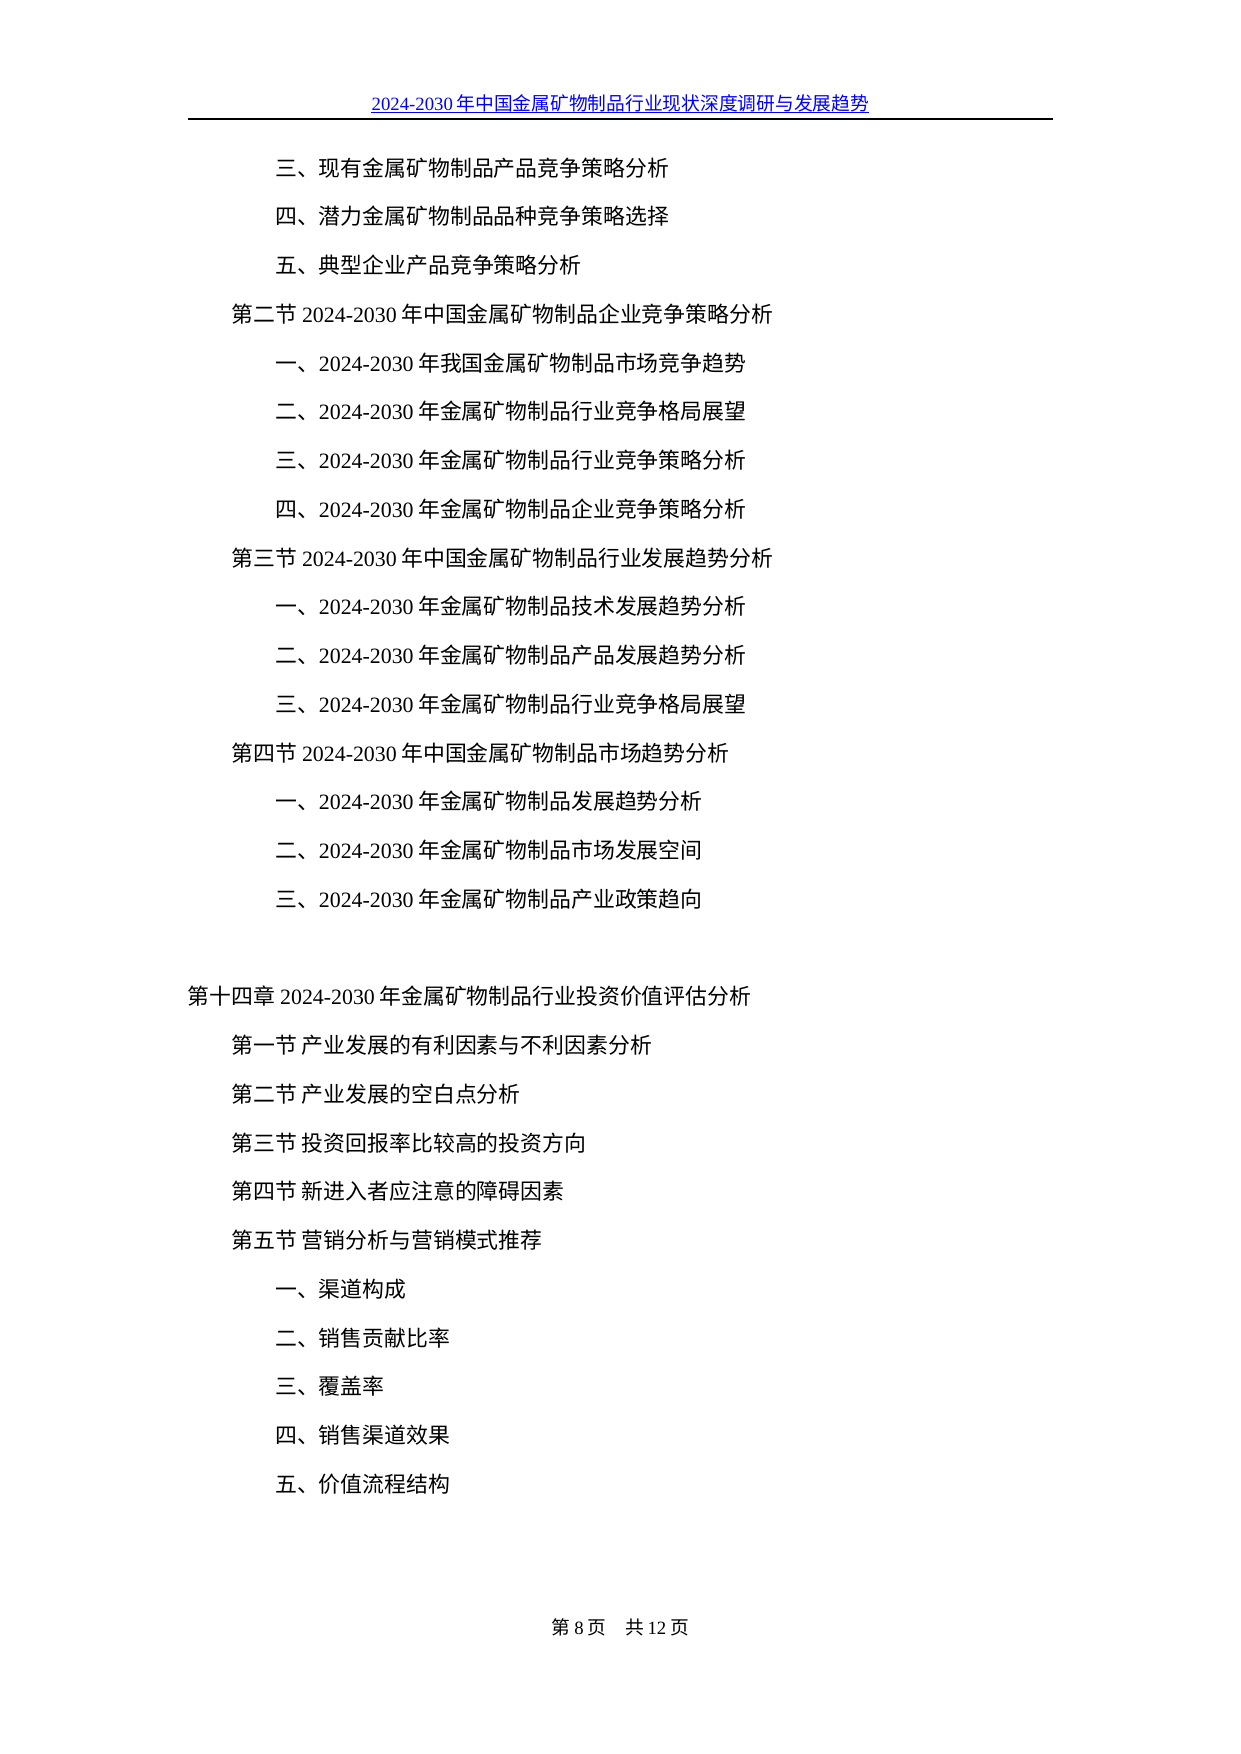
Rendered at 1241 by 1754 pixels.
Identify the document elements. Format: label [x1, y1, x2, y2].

text [187, 150, 1053, 1499]
